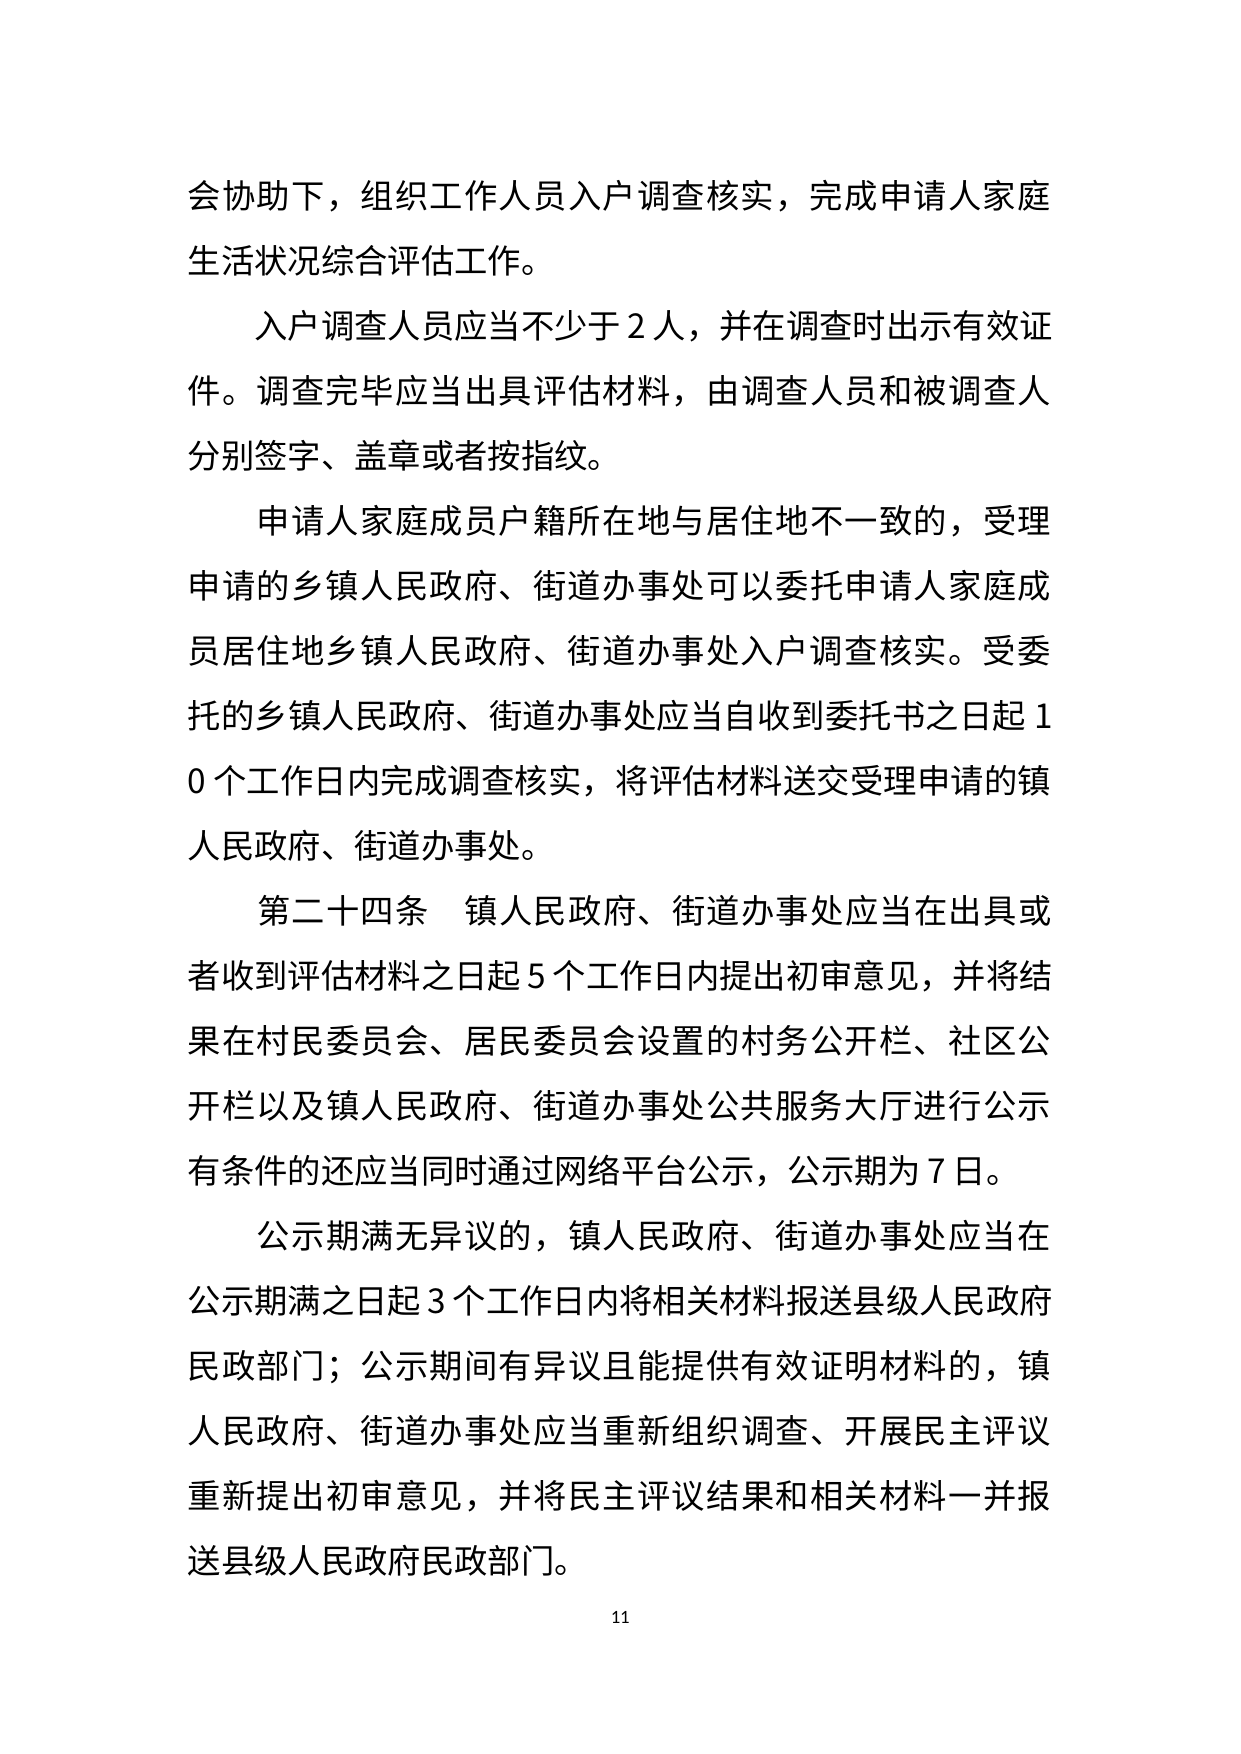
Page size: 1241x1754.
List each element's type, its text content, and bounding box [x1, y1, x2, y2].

text 第二十四条 镇人民政府、街道办事处应当在出具或者收到评估材料之日起5个工作日内提出初审意见，并将结果在村民委员会、居民委员会设置的村务公开栏、社区公开栏以及镇人民政府、街道办事处公共服务大厅进行公示，有条件的还应当同时通过网络平台公示，公示期为7日。 [187, 877, 1053, 1202]
text 公示期满无异议的，镇人民政府、街道办事处应当在公示期满之日起3个工作日内将相关材料报送县级人民政府民政部门；公示期间有异议且能提供有效证明材料的，镇人民政府、街道办事处应当重新组织调查、开展民主评议，重新提出初审意见，并将民主评议结果和相关材料一并报送县级人民政府民政部门。 [187, 1202, 1053, 1592]
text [187, 162, 1053, 292]
text 申请人家庭成员户籍所在地与居住地不一致的，受理申请的乡镇人民政府、街道办事处可以委托申请人家庭成员居住地乡镇人民政府、街道办事处入户调查核实。受委托的乡镇人民政府、街道办事处应当自收到委托书之日起10个工作日内完成调查核实，将评估材料送交受理申请的镇人民政府、街道办事处。 [187, 487, 1053, 877]
text 入户调查人员应当不少于2人，并在调查时出示有效证件。调查完毕应当出具评估材料，由调查人员和被调查人分别签字、盖章或者按指纹。 [187, 292, 1053, 487]
